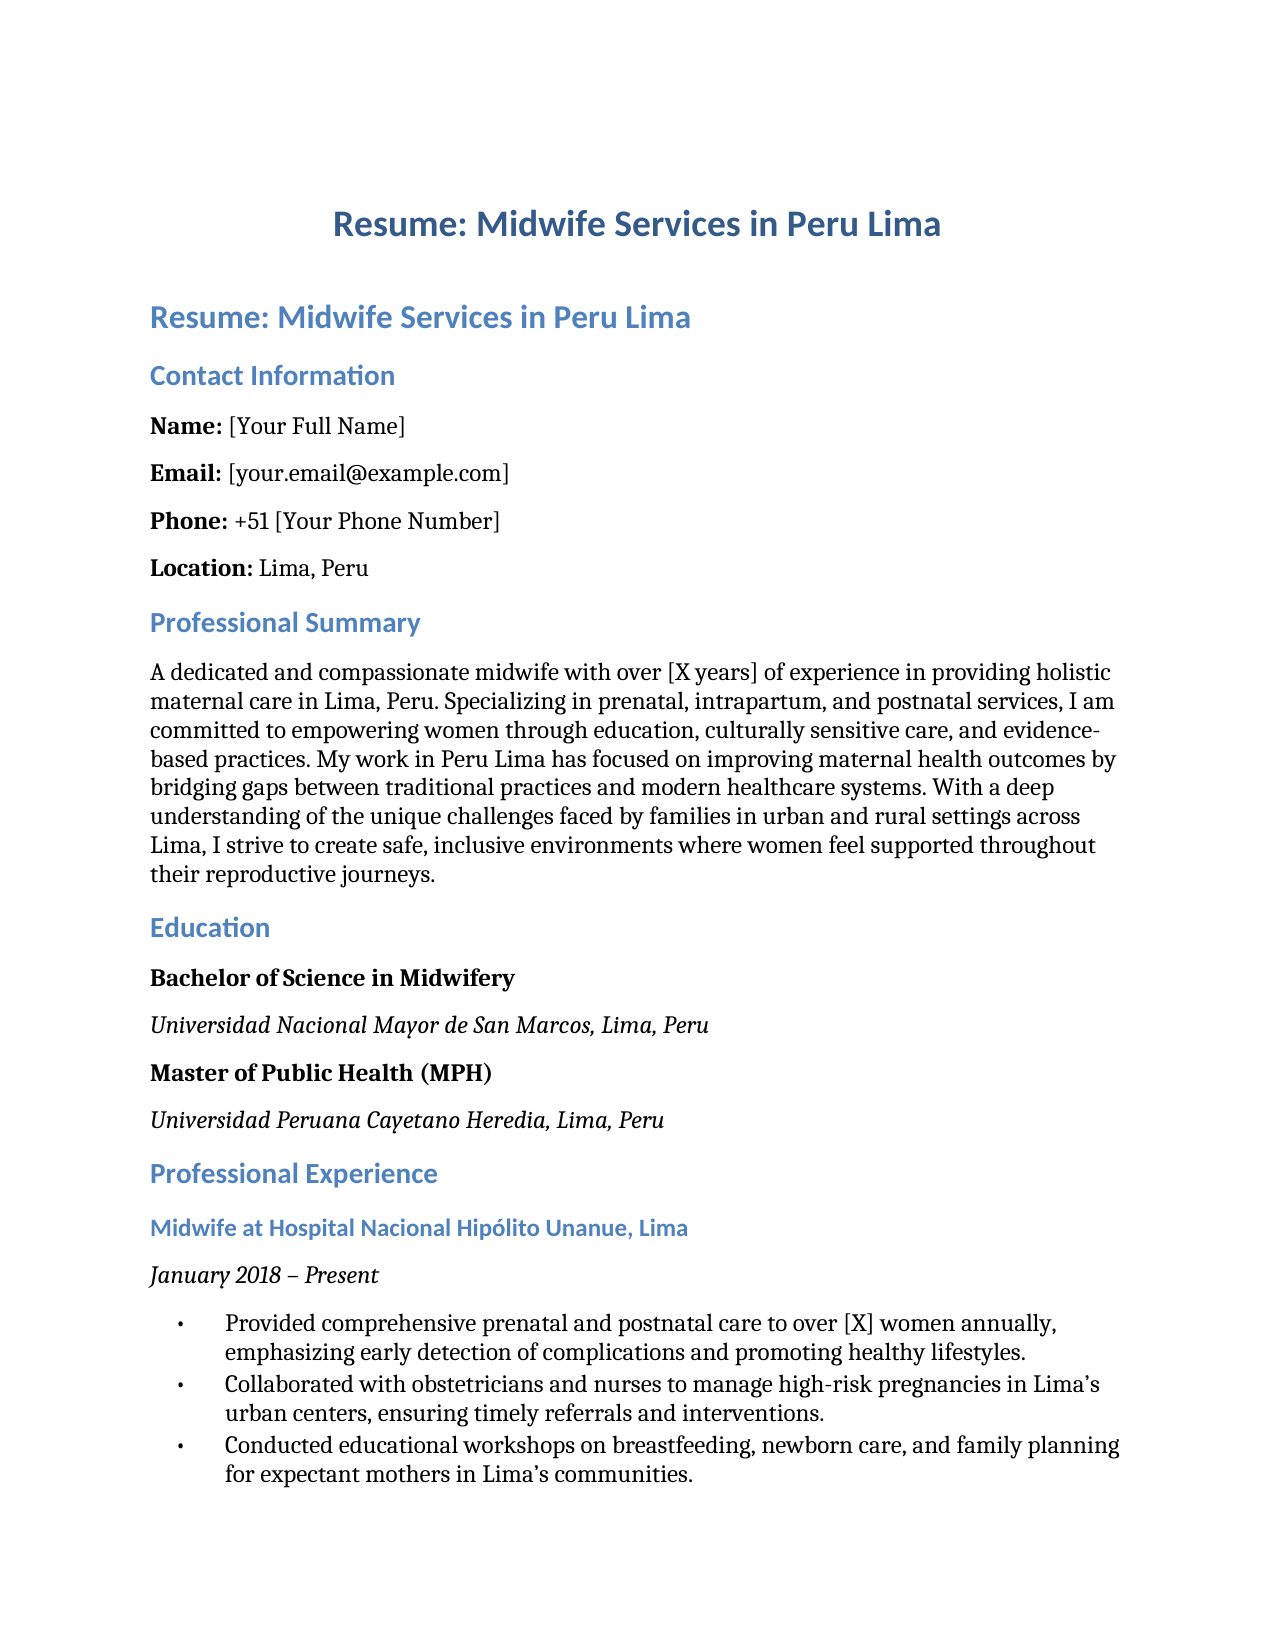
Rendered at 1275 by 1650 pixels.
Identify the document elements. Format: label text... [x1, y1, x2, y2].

text A dedicated and compassionate midwife with over [X years] of experience in providing holistic maternal care in Lima, Peru. Specializing in prenatal, intrapartum, and postnatal services, I am committed to empowering women through education, culturally sensitive care, and evidence-based practices. My work in Peru Lima has focused on improving maternal health outcomes by bridging gaps between traditional practices and modern healthcare systems. With a deep understanding of the unique challenges faced by families in urban and rural settings across Lima, I strive to create safe, inclusive environments where women feel supported throughout their reproductive journeys. [150, 658, 1125, 888]
subtitle Contact Information [150, 357, 1125, 393]
subtitle Midwife at Hospital Nacional Hipólito Unanue, Lima [150, 1212, 1125, 1242]
list Conducted educational workshops on breastfeeding, newborn care, and family planning for expectant mothers in Lima’s communities. [175, 1431, 1125, 1489]
text Phone: +51 [Your Phone Number] [150, 507, 1125, 536]
subtitle Resume: Midwife Services in Peru Lima [150, 296, 1125, 337]
text Universidad Peruana Cayetano Heredia, Lima, Peru [150, 1106, 1125, 1135]
text Bachelor of Science in Midwifery [150, 963, 1125, 992]
text Email: [your.email@example.com] [150, 459, 1125, 488]
title Resume: Midwife Services in Peru Lima [150, 200, 1125, 246]
text January 2018 – Present [150, 1261, 1125, 1290]
subtitle Professional Summary [150, 604, 1125, 639]
list Collaborated with obstetricians and nurses to manage high-risk pregnancies in Lima’s urban centers, ensuring timely referrals and interventions. [175, 1370, 1125, 1427]
text Universidad Nacional Mayor de San Marcos, Lima, Peru [150, 1011, 1125, 1040]
text Master of Public Health (MPH) [150, 1058, 1125, 1087]
subtitle Education [150, 909, 1125, 945]
subtitle Professional Experience [150, 1156, 1125, 1191]
list Provided comprehensive prenatal and postnatal care to over [X] women annually, emphasizing early detection of complications and promoting healthy lifestyles. [175, 1309, 1125, 1366]
text Name: [Your Full Name] [150, 412, 1125, 441]
text Location: Lima, Peru [150, 554, 1125, 583]
